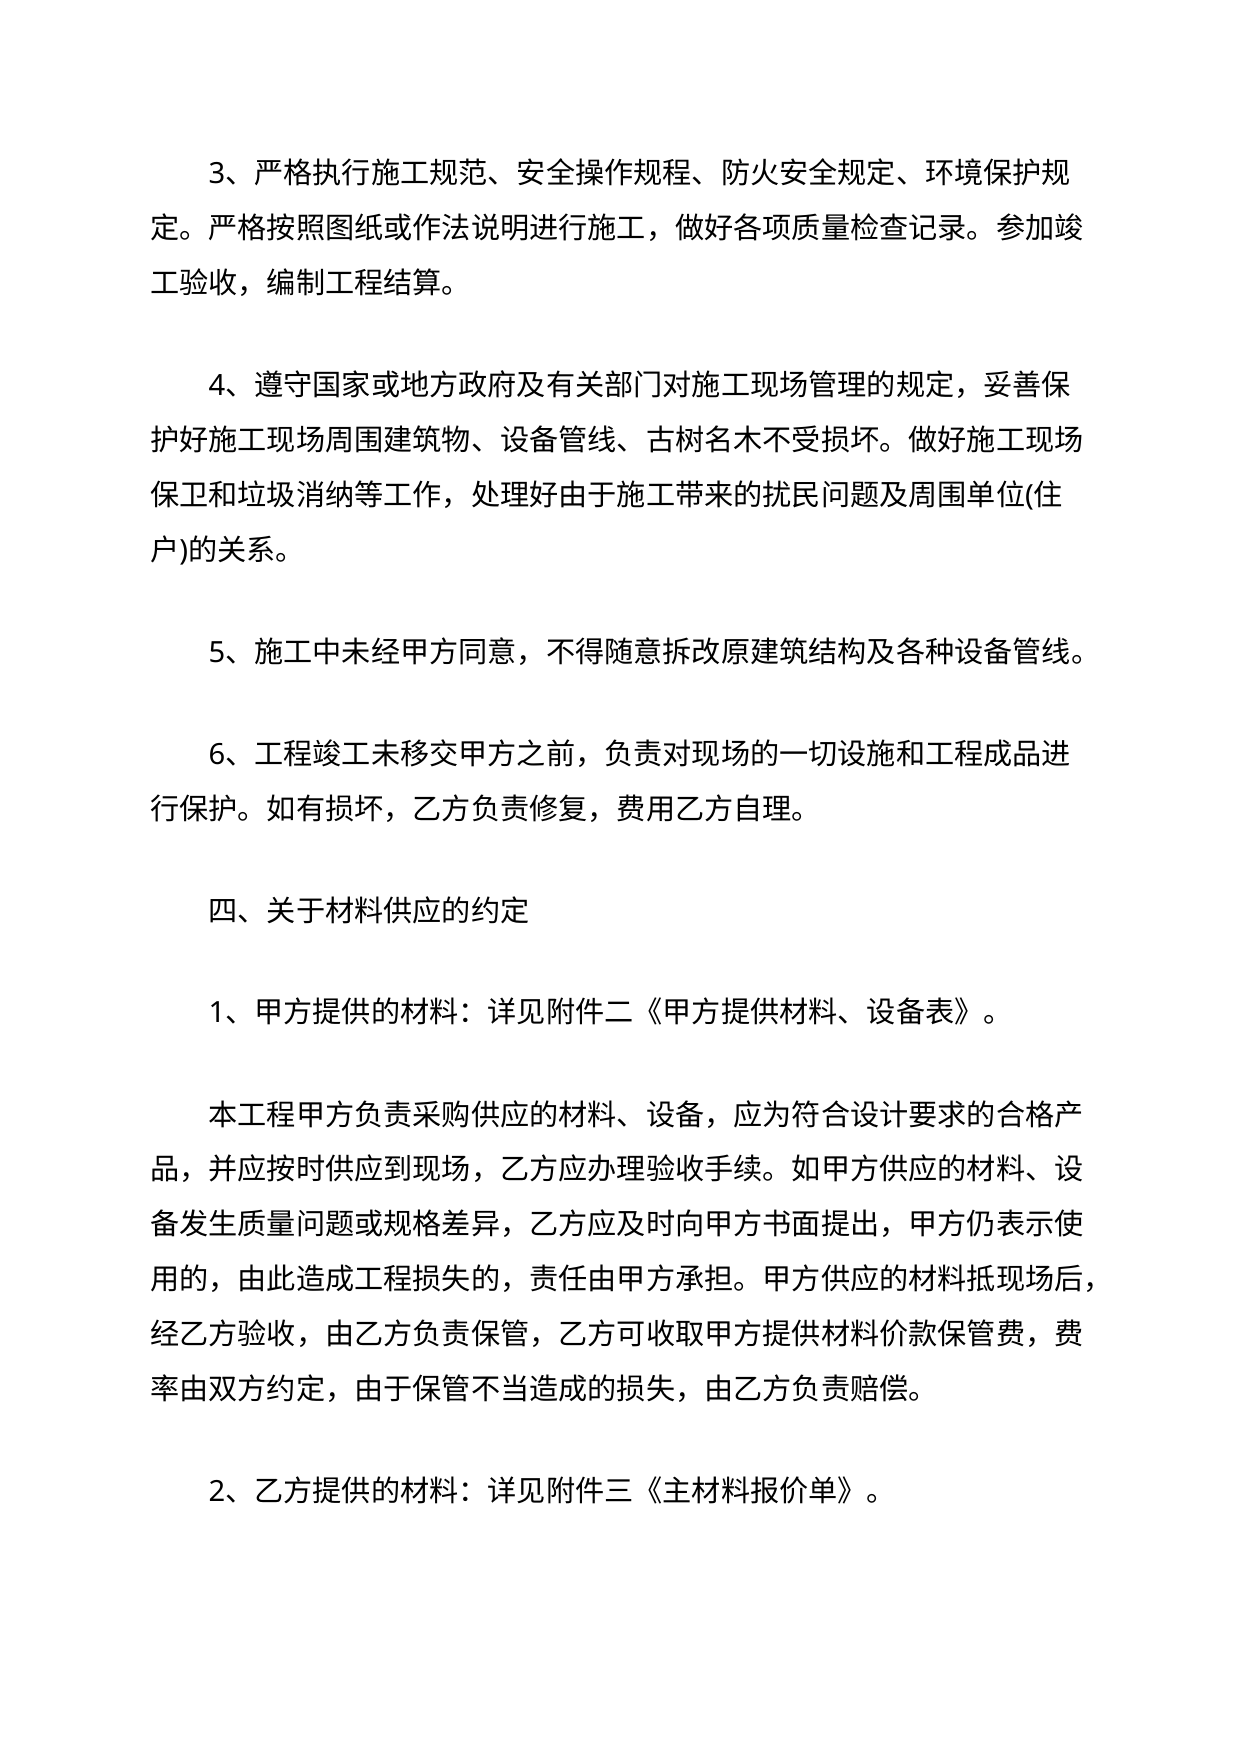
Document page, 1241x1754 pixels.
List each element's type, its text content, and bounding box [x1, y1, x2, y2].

text 四、关于材料供应的约定 [150, 887, 1090, 929]
text 4、遵守国家或地方政府及有关部门对施工现场管理的规定，妥善保护好施工现场周围建筑物、设备管线、古树名木不受损坏。做好施工现场保卫和垃圾消纳等工作，处理好由于施工带来的扰民问题及周围单位(住户)的关系。 [150, 362, 1090, 569]
text 5、施工中未经甲方同意，不得随意拆改原建筑结构及各种设备管线。 [150, 628, 1090, 671]
text 3、严格执行施工规范、安全操作规程、防火安全规定、环境保护规定。严格按照图纸或作法说明进行施工，做好各项质量检查记录。参加竣工验收，编制工程结算。 [150, 150, 1090, 302]
text 本工程甲方负责采购供应的材料、设备，应为符合设计要求的合格产品，并应按时供应到现场，乙方应办理验收手续。如甲方供应的材料、设备发生质量问题或规格差异，乙方应及时向甲方书面提出，甲方仍表示使用的，由此造成工程损失的，责任由甲方承担。甲方供应的材料抵现场后，经乙方验收，由乙方负责保管，乙方可收取甲方提供材料价款保管费，费率由双方约定，由于保管不当造成的损失，由乙方负责赔偿。 [150, 1091, 1090, 1408]
text 6、工程竣工未移交甲方之前，负责对现场的一切设施和工程成品进行保护。如有损坏，乙方负责修复，费用乙方自理。 [150, 731, 1090, 828]
text 1、甲方提供的材料：详见附件二《甲方提供材料、设备表》。 [150, 989, 1090, 1031]
text 2、乙方提供的材料：详见附件三《主材料报价单》。 [150, 1467, 1090, 1510]
